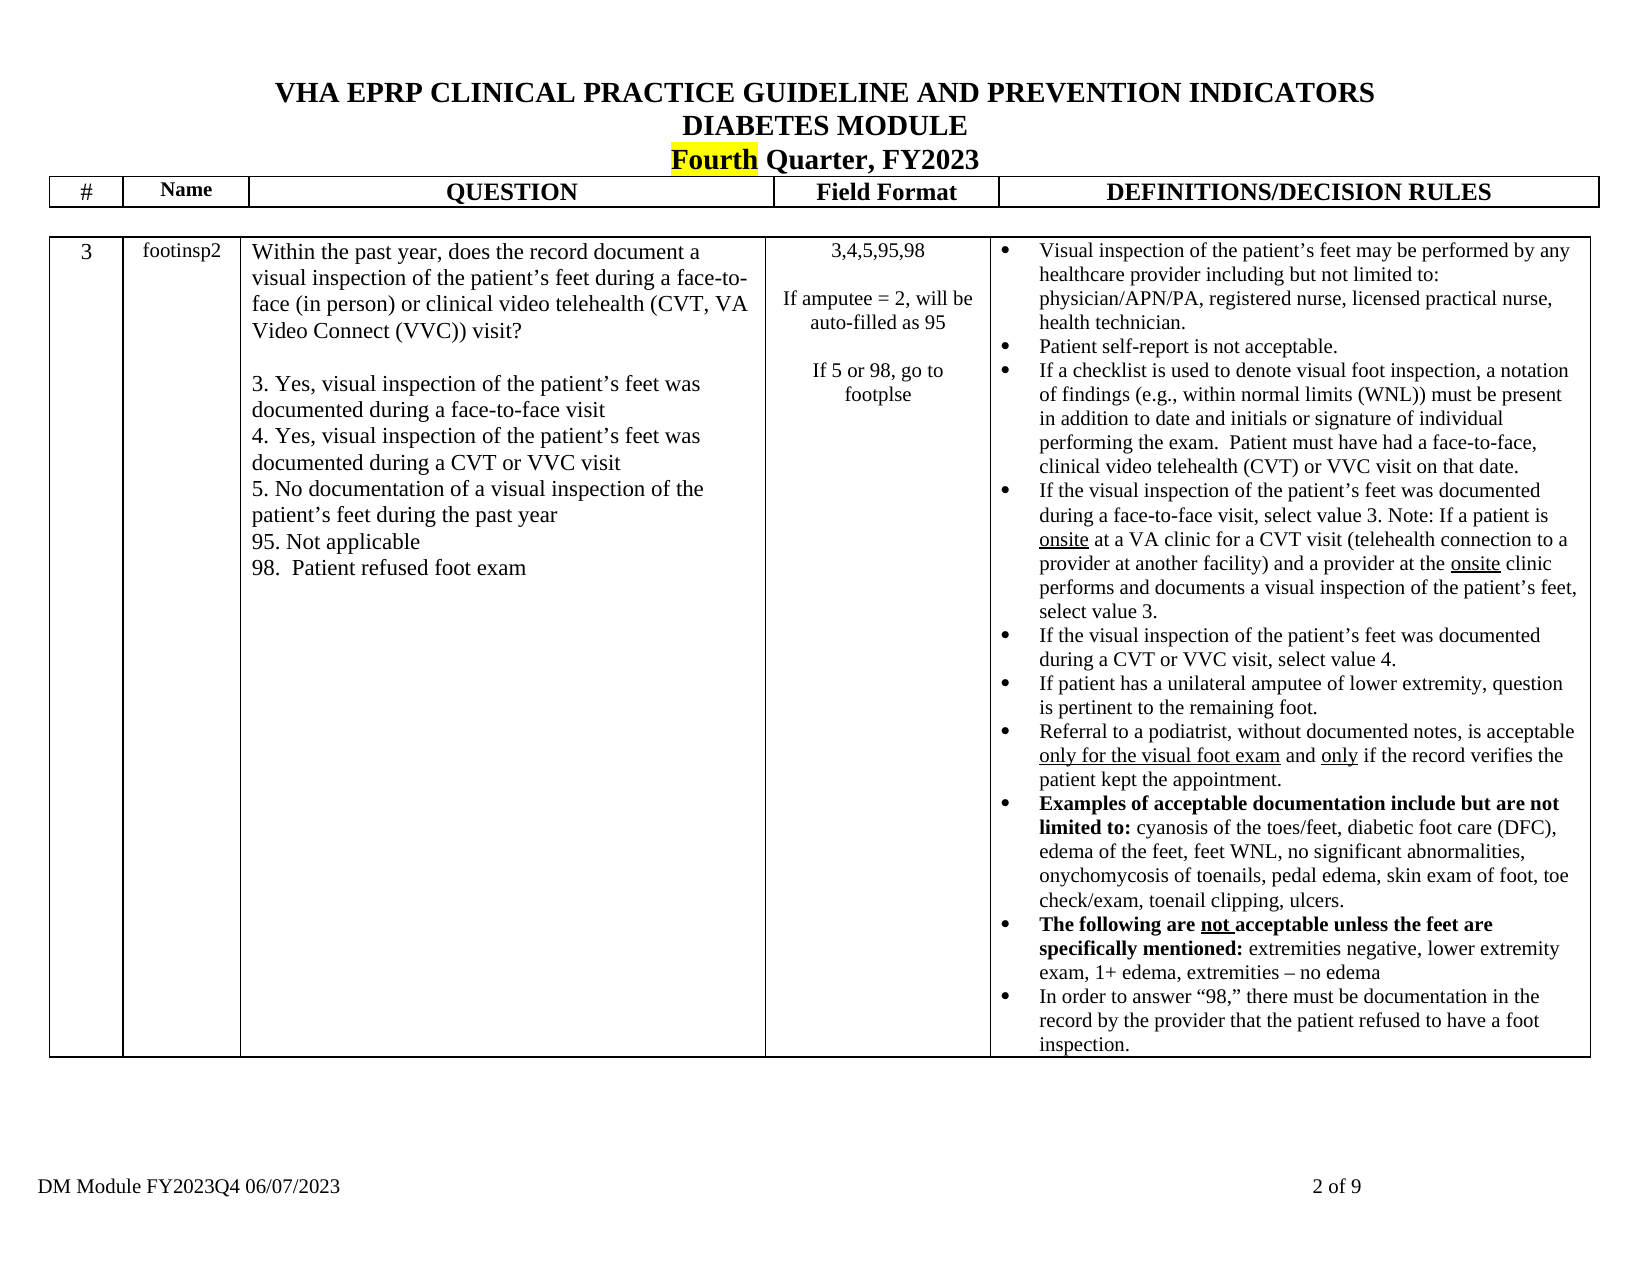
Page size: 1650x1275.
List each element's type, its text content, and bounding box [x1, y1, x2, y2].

table_cell Visual inspection of the patient’s feet may be performed by any healthcare provider including but not limited to: physician/APN/PA, registered nurse, licensed practical nurse, health technician. Patient self-report is not acceptable. If a checklist is used to denote visual foot inspection, a notation of findings (e.g., within normal limits (WNL)) must be present in addition to date and initials or signature of individual performing the exam. Patient must have had a face-to-face, clinical video telehealth (CVT) or VVC visit on that date. If the visual inspection of the patient’s feet was documented during a face-to-face visit, select value 3. Note: If a patient is onsite at a VA clinic for a CVT visit (telehealth connection to a provider at another facility) and a provider at the onsite clinic performs and documents a visual inspection of the patient’s feet, select value 3. If the visual inspection of the patient’s feet was documented during a CVT or VVC visit, select value 4. If patient has a unilateral amputee of lower extremity, question is pertinent to the remaining foot. Referral to a podiatrist, without documented notes, is acceptable only for the visual foot exam and only if the record verifies the patient kept the appointment. Examples of acceptable documentation include but are not limited to: cyanosis of the toes/feet, diabetic foot care (DFC), edema of the feet, feet WNL, no significant abnormalities, onychomycosis of toenails, pedal edema, skin exam of foot, toe check/exam, toenail clipping, ulcers. The following are not acceptable unless the feet are specifically mentioned: extremities negative, lower extremity exam, 1+ edema, extremities – no edema In order to answer “98,” there must be documentation in the record by the provider that the patient refused to have a foot inspection. [991, 238, 1590, 1056]
table_cell footinsp2 [124, 238, 240, 1056]
table_cell Within the past year, does the record document a visual inspection of the patient’s feet during a face-to-face (in person) or clinical video telehealth (CVT, VA Video Connect (VVC)) visit? 3. Yes, visual inspection of the patient’s feet was documented during a face-to-face visit 4. Yes, visual inspection of the patient’s feet was documented during a CVT or VVC visit 5. No documentation of a visual inspection of the patient’s feet during the past year 95. Not applicable 98. Patient refused foot exam [241, 238, 765, 1056]
table_cell 3,4,5,95,98 If amputee = 2, will be auto-filled as 95 If 5 or 98, go to footplse [766, 238, 990, 1056]
table_cell 3 [50, 238, 122, 1056]
